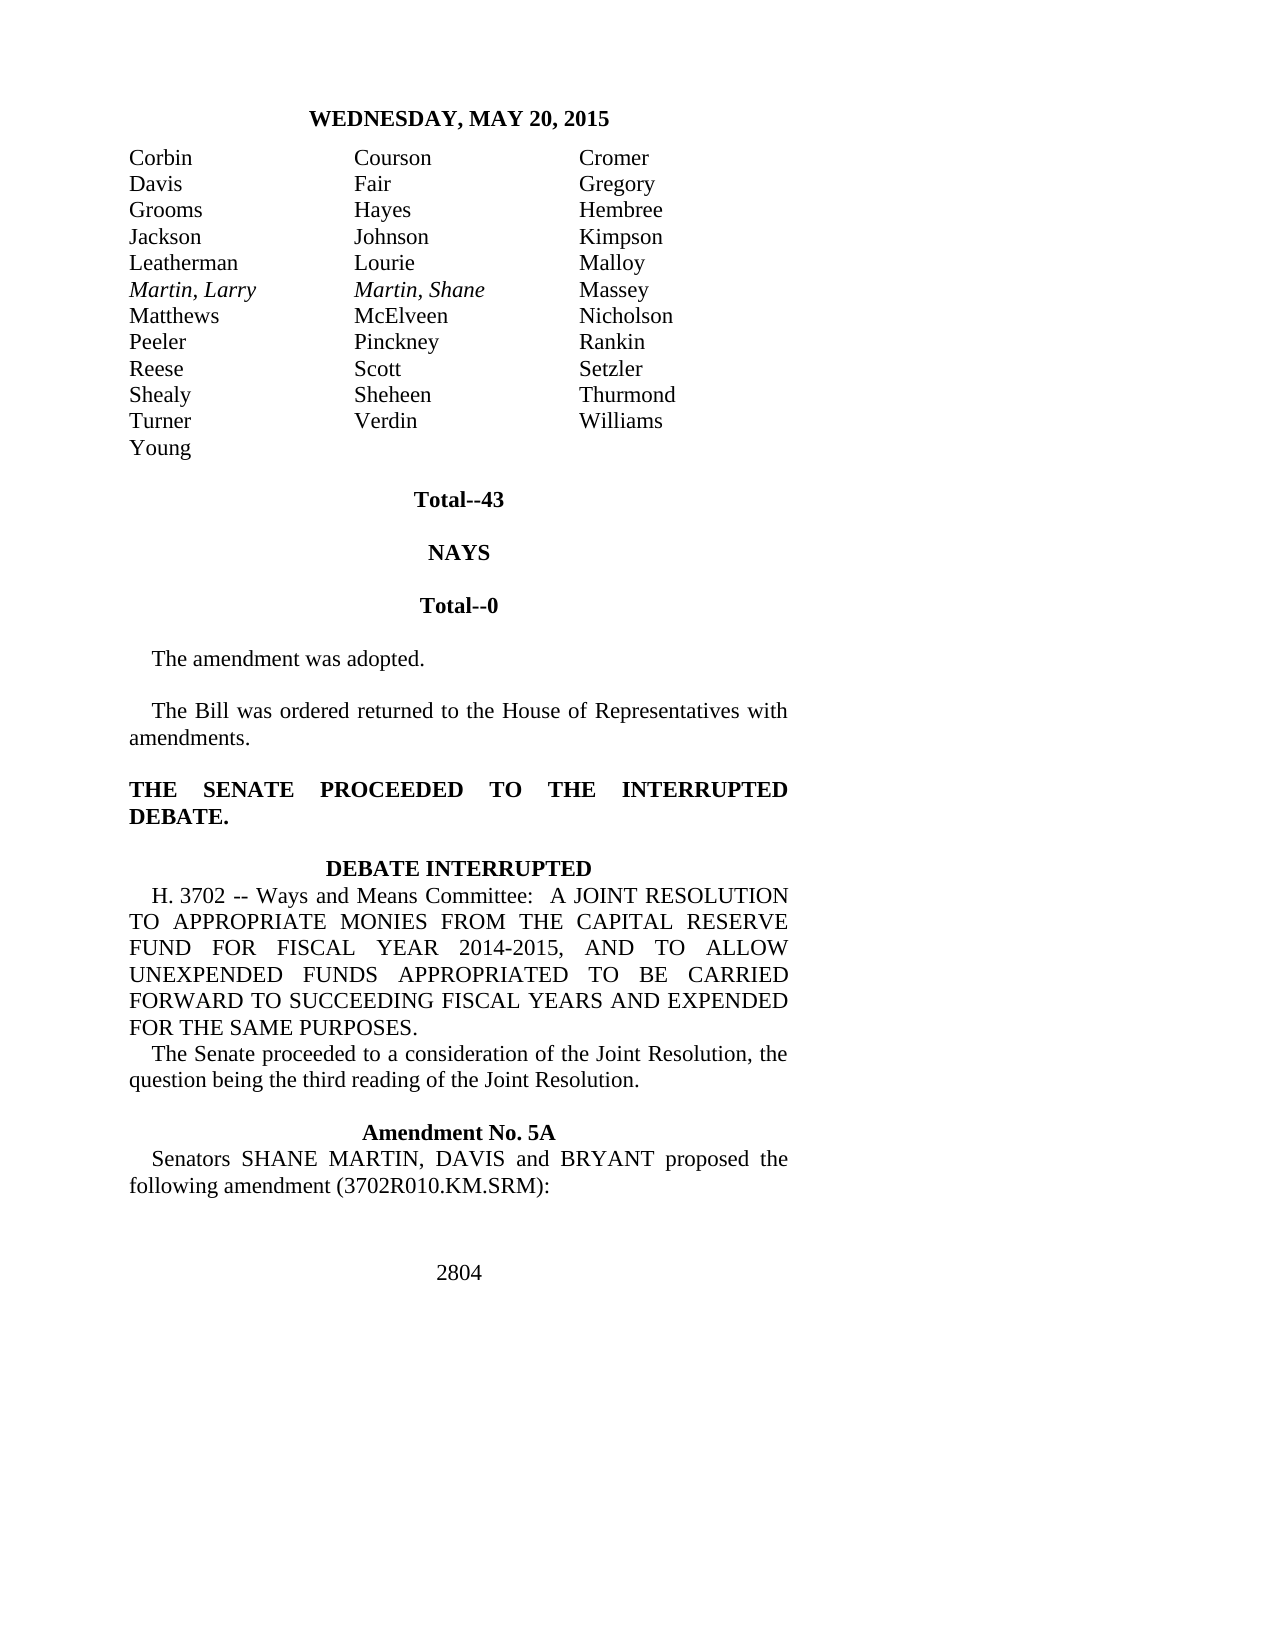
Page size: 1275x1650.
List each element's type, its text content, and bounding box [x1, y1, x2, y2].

text DEBATE INTERRUPTED [129, 855, 789, 882]
text H. 3702 -- Ways and Means Committee: A JOINT RESOLUTION TO APPROPRIATE MONIES FROM THE CAPITAL RESERVE FUND FOR FISCAL YEAR 2014-2015, AND TO ALLOW UNEXPENDED FUNDS APPROPRIATED TO BE CARRIED FORWARD TO SUCCEEDING FISCAL YEARS AND EXPENDED FOR THE SAME PURPOSES. [129, 882, 789, 1040]
text Total--0 [129, 592, 789, 618]
text The amendment was adopted. [129, 644, 789, 671]
text Davis Fair Gregory [129, 170, 789, 197]
text Total--43 [129, 486, 789, 513]
text Reese Scott Setzler [129, 355, 789, 381]
text Amendment No. 5A [129, 1119, 789, 1145]
text Matthews McElveen Nicholson [129, 302, 789, 328]
text Turner Verdin Williams [129, 407, 789, 434]
text Jackson Johnson Kimpson [129, 223, 789, 249]
text Senators SHANE MARTIN, DAVIS and BRYANT proposed the following amendment (3702R010.KM.SRM): [129, 1145, 789, 1198]
text NAYS [129, 539, 789, 566]
text The Bill was ordered returned to the House of Representatives with amendments. [129, 697, 789, 750]
text THE SENATE PROCEEDED TO THE INTERRUPTED DEBATE. [129, 776, 789, 829]
text The Senate proceeded to a consideration of the Joint Resolution, the question being the third reading of the Joint Resolution. [129, 1040, 789, 1093]
text Grooms Hayes Hembree [129, 197, 789, 223]
text Shealy Sheheen Thurmond [129, 381, 789, 407]
text Martin, Larry Martin, Shane Massey [129, 276, 789, 302]
text Corbin Courson Cromer [129, 144, 789, 170]
text Young [129, 434, 789, 460]
text Peeler Pinckney Rankin [129, 328, 789, 355]
text Leatherman Lourie Malloy [129, 249, 789, 276]
